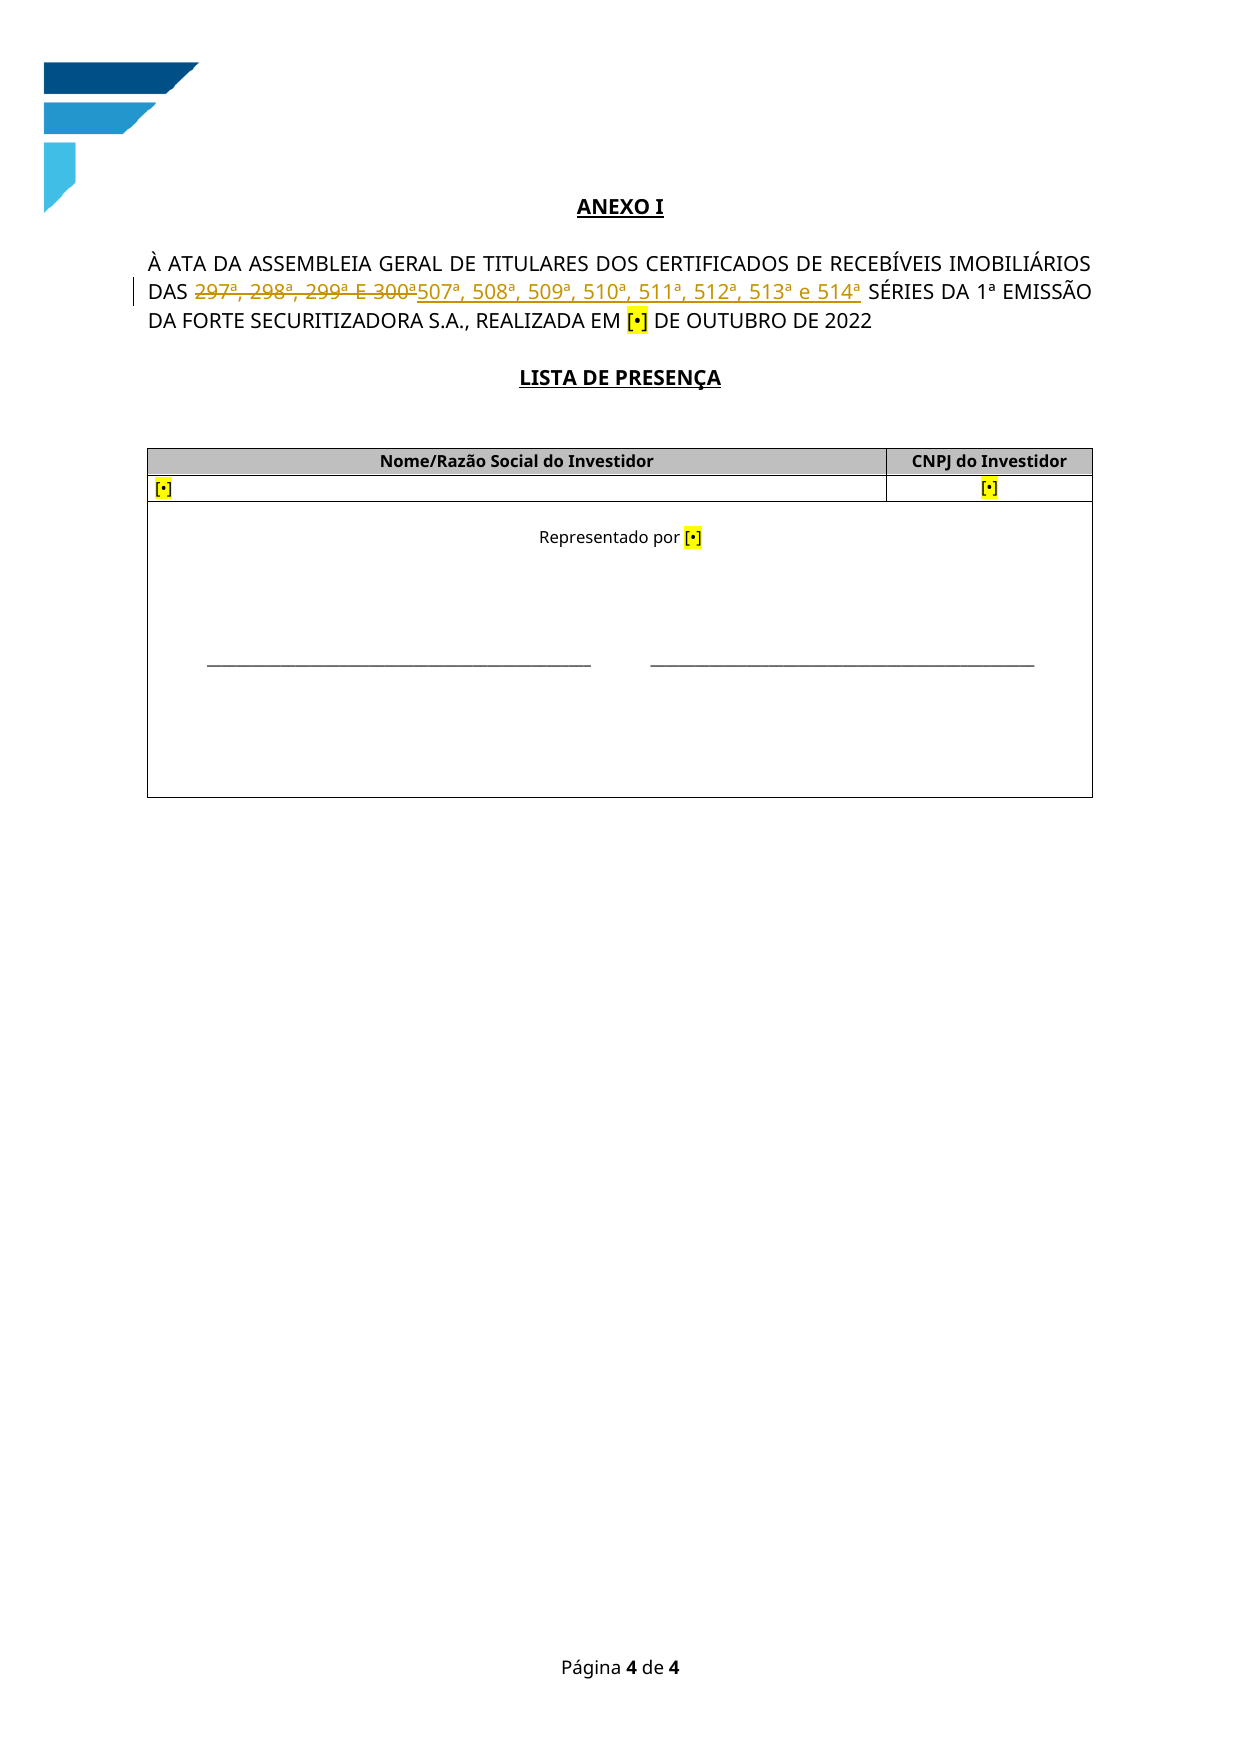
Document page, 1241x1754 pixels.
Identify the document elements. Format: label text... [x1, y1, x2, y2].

table_header Nome/Razão Social do Investidor [148, 449, 886, 474]
text LISTA DE PRESENÇA [148, 363, 1092, 391]
table_cell Representado por [•] ____________________________________________________ ____________________________________________________ [148, 502, 1092, 797]
text À ATA DA ASSEMBLEIA GERAL DE TITULARES DOS CERTIFICADOS DE RECEBÍVEIS IMOBILIÁRIOS DAS SÉRIES DA 1ª EMISSÃO DA FORTE SECURITIZADORA S.A., REALIZADA EM [•] DE OUTUBRO DE 2022 [148, 249, 1092, 334]
picture [25, 31, 212, 227]
table_cell [•] [887, 476, 1092, 501]
table_header CNPJ do Investidor [887, 449, 1092, 474]
table_cell [•] [148, 476, 886, 501]
text ANEXO I [148, 192, 1092, 220]
